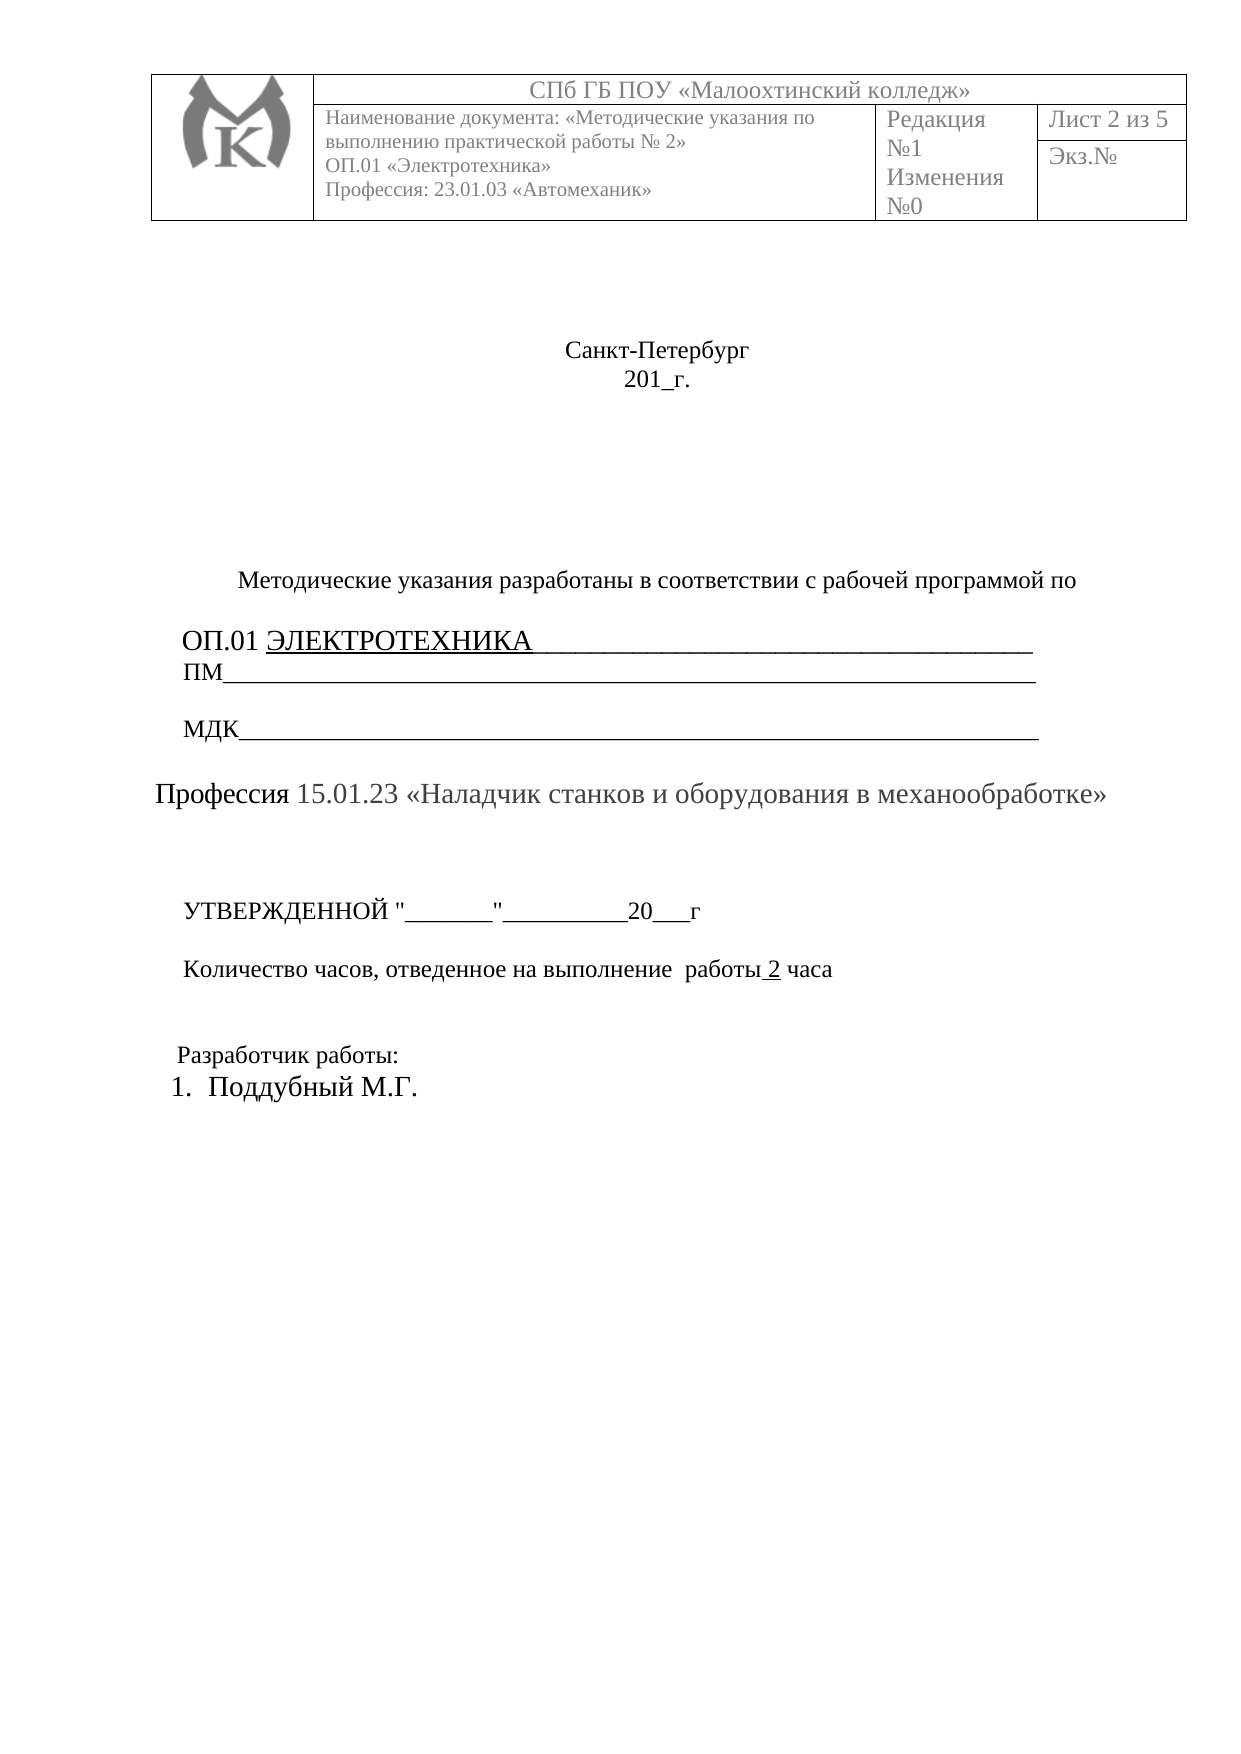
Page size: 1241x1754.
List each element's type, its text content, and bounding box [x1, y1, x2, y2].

text 201_г. [133, 364, 1181, 393]
text Количество часов, отведенное на выполнение работы 2 часа [133, 954, 1181, 982]
text Профессия 15.01.23 «Наладчик станков и оборудования в механообработке» [133, 776, 1181, 810]
text Разработчик работы: [133, 1040, 1181, 1069]
text МДК________________________________________________________________ [133, 714, 1181, 743]
text ПМ_________________________________________________________________ [133, 657, 1181, 685]
text ОП.01 ЭЛЕКТРОТЕХНИКА___________________________________ [133, 623, 1181, 657]
list Поддубный М.Г. [170, 1069, 1181, 1102]
text Санкт-Петербург [133, 336, 1181, 364]
text УТВЕРЖДЕННОЙ "_______"__________20___г [133, 896, 1181, 925]
text Методические указания разработаны в соответствии с рабочей программой по [133, 566, 1181, 594]
